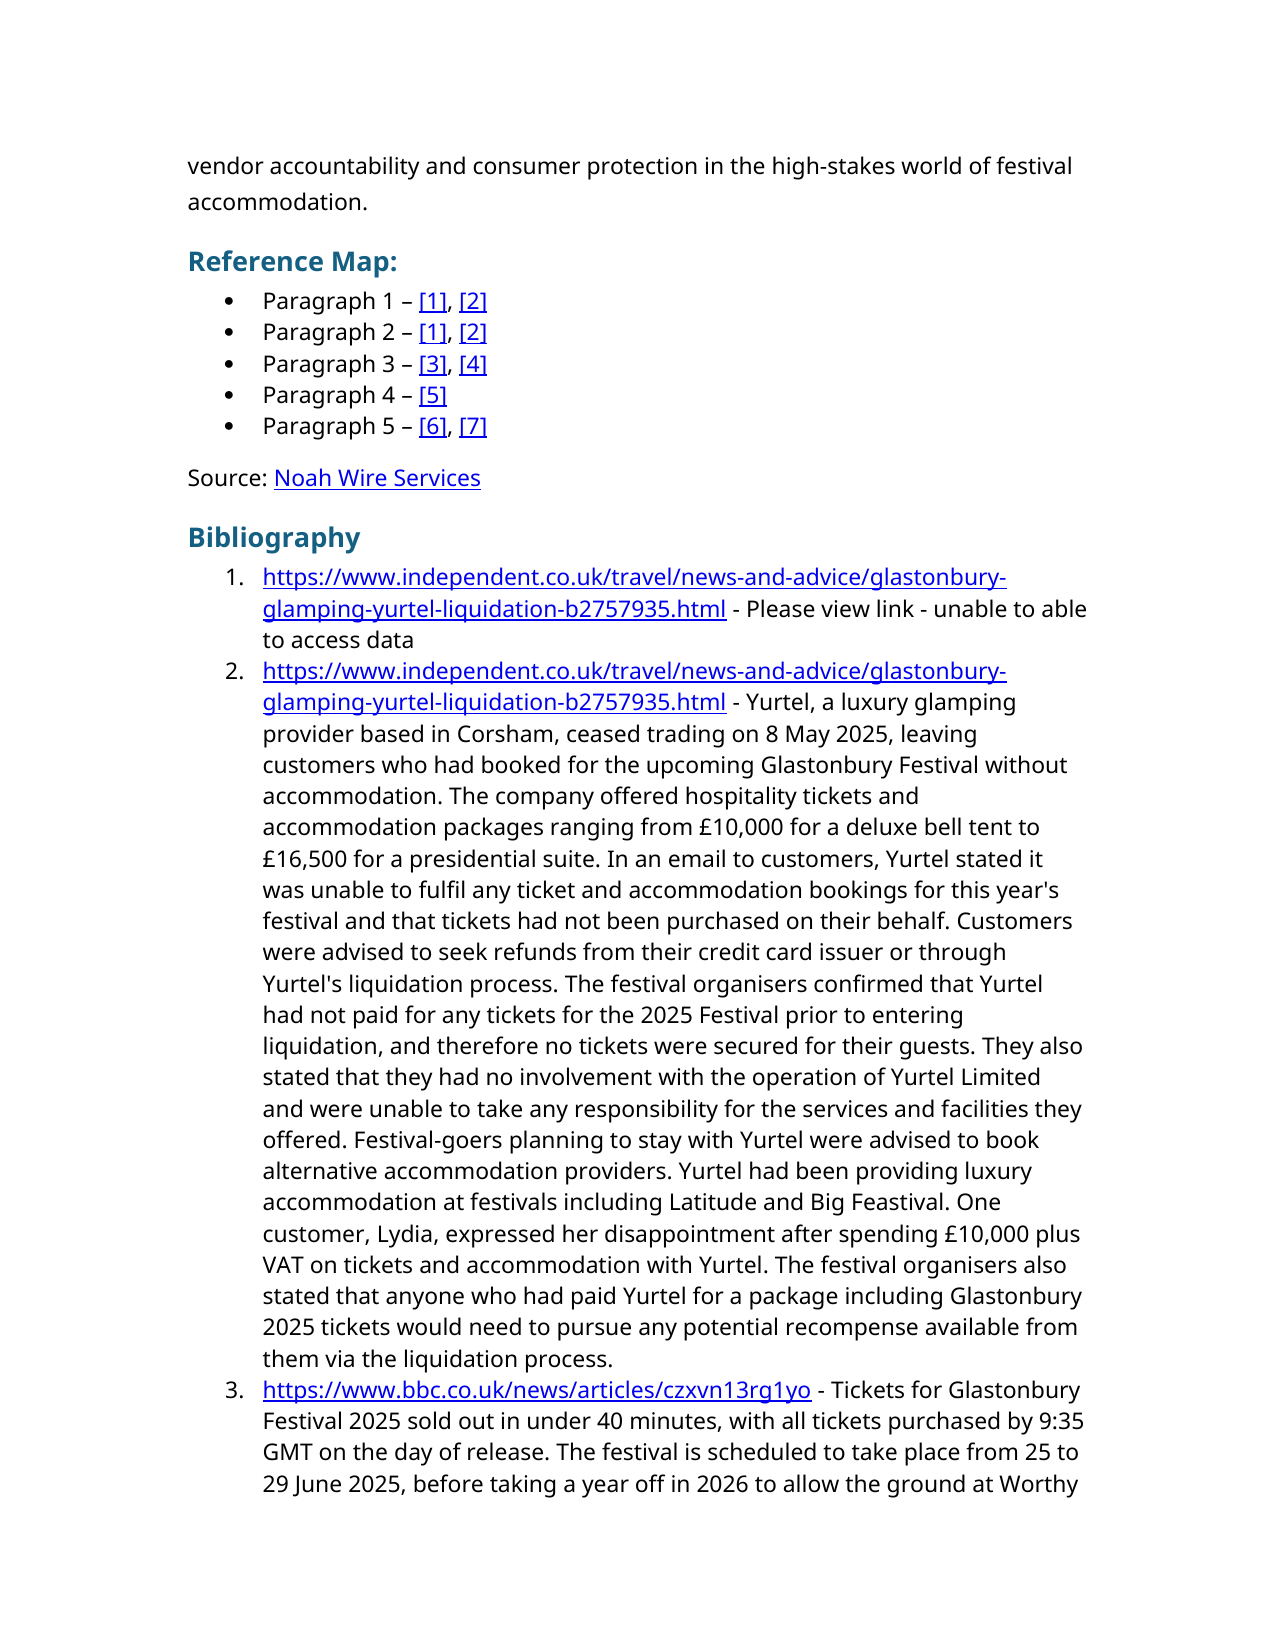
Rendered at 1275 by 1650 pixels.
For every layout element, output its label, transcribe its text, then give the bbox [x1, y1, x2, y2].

list Paragraph 3 – [3], [4] [225, 348, 1087, 379]
list Paragraph 5 – [6], [7] [225, 410, 1087, 441]
list Paragraph 2 – [1], [2] [225, 316, 1087, 348]
text Source: Noah Wire Services [187, 462, 1087, 493]
list Paragraph 1 – [1], [2] [225, 285, 1087, 316]
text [187, 150, 1087, 217]
subtitle Reference Map: [187, 243, 1087, 279]
list https://www.independent.co.uk/travel/news-and-advice/glastonbury-glamping-yurtel-liquidation-b2757935.html - Please view link - unable to able to access data [225, 561, 1087, 655]
subtitle Bibliography [187, 519, 1087, 556]
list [225, 1374, 1087, 1499]
list Paragraph 4 – [5] [225, 379, 1087, 410]
list https://www.independent.co.uk/travel/news-and-advice/glastonbury-glamping-yurtel-liquidation-b2757935.html - Yurtel, a luxury glamping provider based in Corsham, ceased trading on 8 May 2025, leaving customers who had booked for the upcoming Glastonbury Festival without accommodation. The company offered hospitality tickets and accommodation packages ranging from £10,000 for a deluxe bell tent to £16,500 for a presidential suite. In an email to customers, Yurtel stated it was unable to fulfil any ticket and accommodation bookings for this year's festival and that tickets had not been purchased on their behalf. Customers were advised to seek refunds from their credit card issuer or through Yurtel's liquidation process. The festival organisers confirmed that Yurtel had not paid for any tickets for the 2025 Festival prior to entering liquidation, and therefore no tickets were secured for their guests. They also stated that they had no involvement with the operation of Yurtel Limited and were unable to take any responsibility for the services and facilities they offered. Festival-goers planning to stay with Yurtel were advised to book alternative accommodation providers. Yurtel had been providing luxury accommodation at festivals including Latitude and Big Feastival. One customer, Lydia, expressed her disappointment after spending £10,000 plus VAT on tickets and accommodation with Yurtel. The festival organisers also stated that anyone who had paid Yurtel for a package including Glastonbury 2025 tickets would need to pursue any potential recompense available from them via the liquidation process. [225, 655, 1087, 1374]
